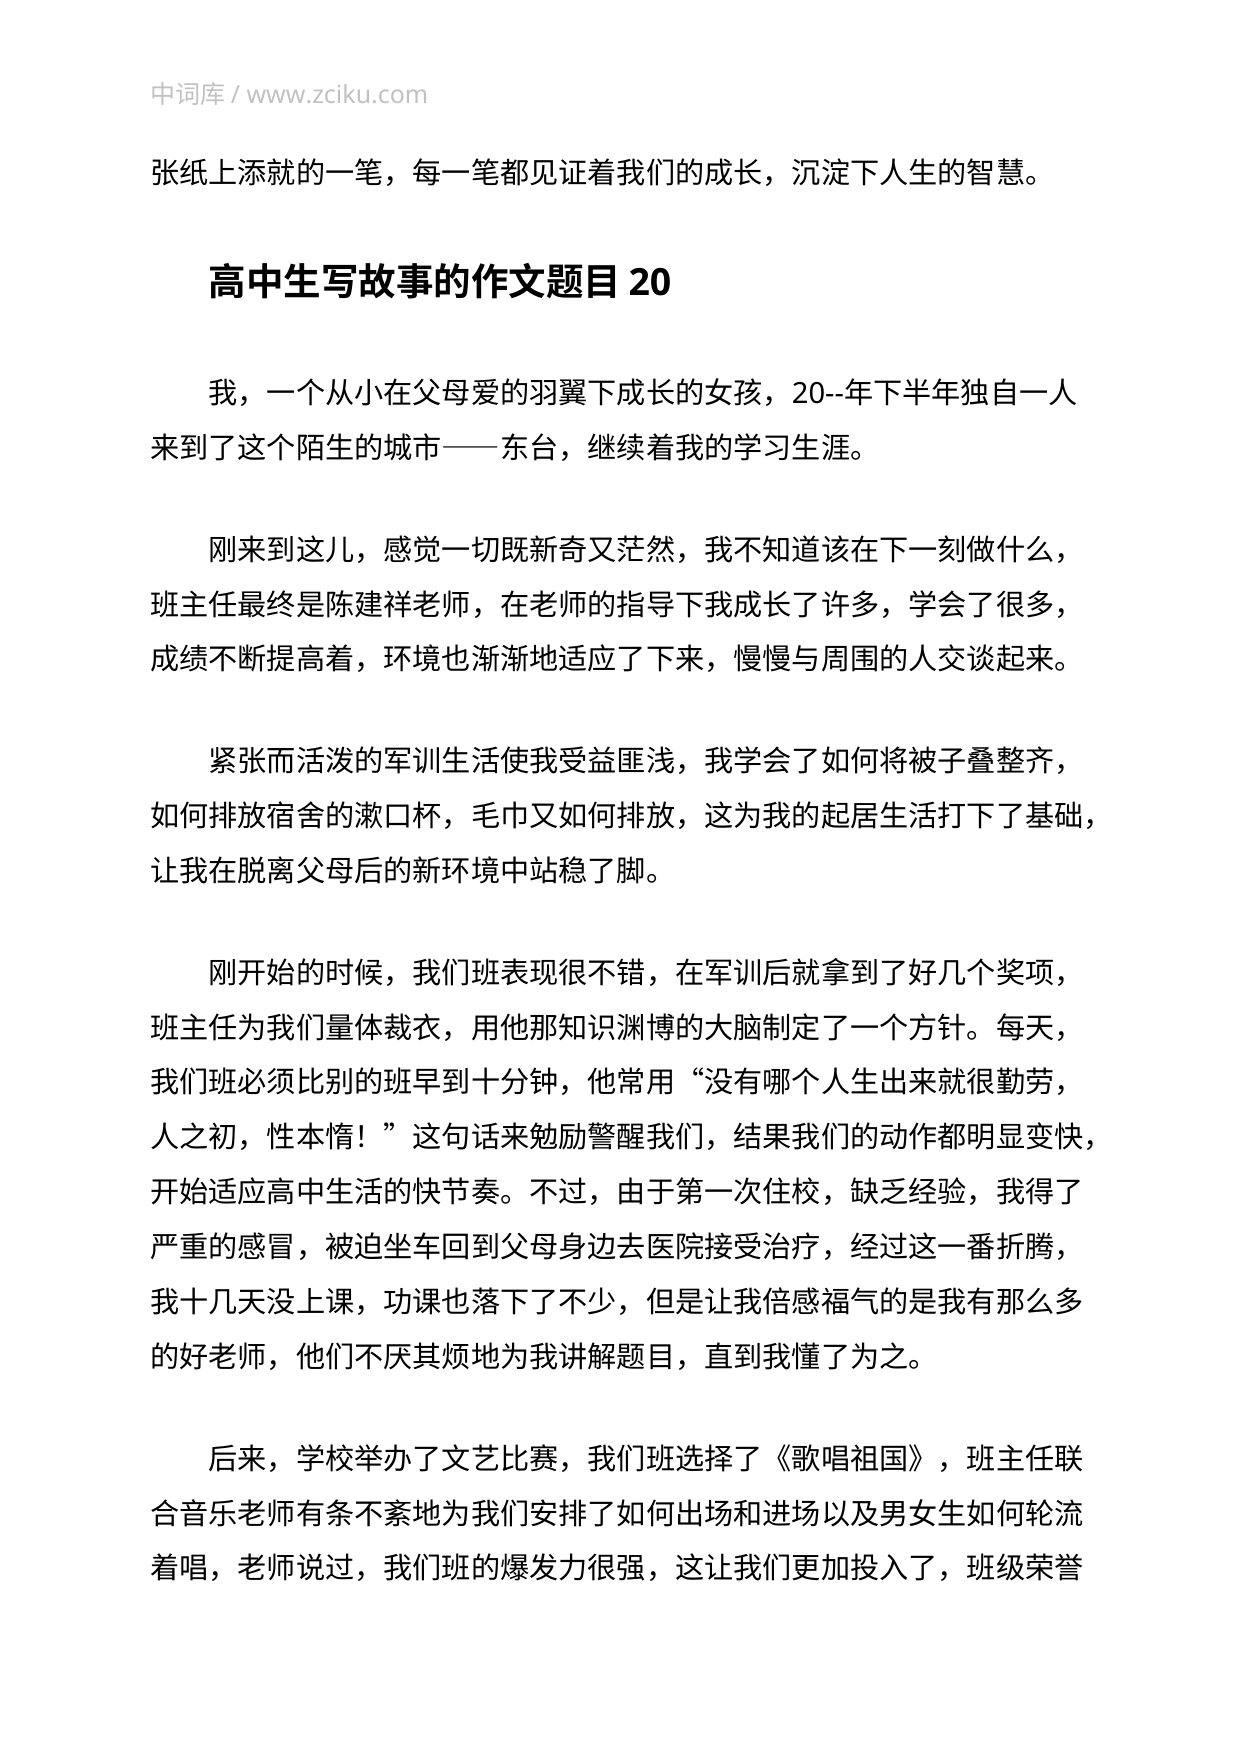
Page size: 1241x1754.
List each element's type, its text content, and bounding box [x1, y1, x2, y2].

text 高中生写故事的作文题目20 [150, 252, 1090, 306]
text 刚开始的时候，我们班表现很不错，在军训后就拿到了好几个奖项，班主任为我们量体裁衣，用他那知识渊博的大脑制定了一个方针。每天，我们班必须比别的班早到十分钟，他常用“没有哪个人生出来就很勤劳，人之初，性本惰！”这句话来勉励警醒我们，结果我们的动作都明显变快，开始适应高中生活的快节奏。不过，由于第一次住校，缺乏经验，我得了严重的感冒，被迫坐车回到父母身边去医院接受治疗，经过这一番折腾，我十几天没上课，功课也落下了不少，但是让我倍感福气的是我有那么多的好老师，他们不厌其烦地为我讲解题目，直到我懂了为之。 [150, 949, 1090, 1376]
text 我，一个从小在父母爱的羽翼下成长的女孩，20--年下半年独自一人来到了这个陌生的城市——东台，继续着我的学习生涯。 [150, 369, 1090, 467]
text 刚来到这儿，感觉一切既新奇又茫然，我不知道该在下一刻做什么，班主任最终是陈建祥老师，在老师的指导下我成长了许多，学会了很多，成绩不断提高着，环境也渐渐地适应了下来，慢慢与周围的人交谈起来。 [150, 526, 1090, 678]
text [150, 1435, 1090, 1587]
text 紧张而活泼的军训生活使我受益匪浅，我学会了如何将被子叠整齐，如何排放宿舍的漱口杯，毛巾又如何排放，这为我的起居生活打下了基础，让我在脱离父母后的新环境中站稳了脚。 [150, 738, 1090, 890]
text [150, 150, 1090, 192]
